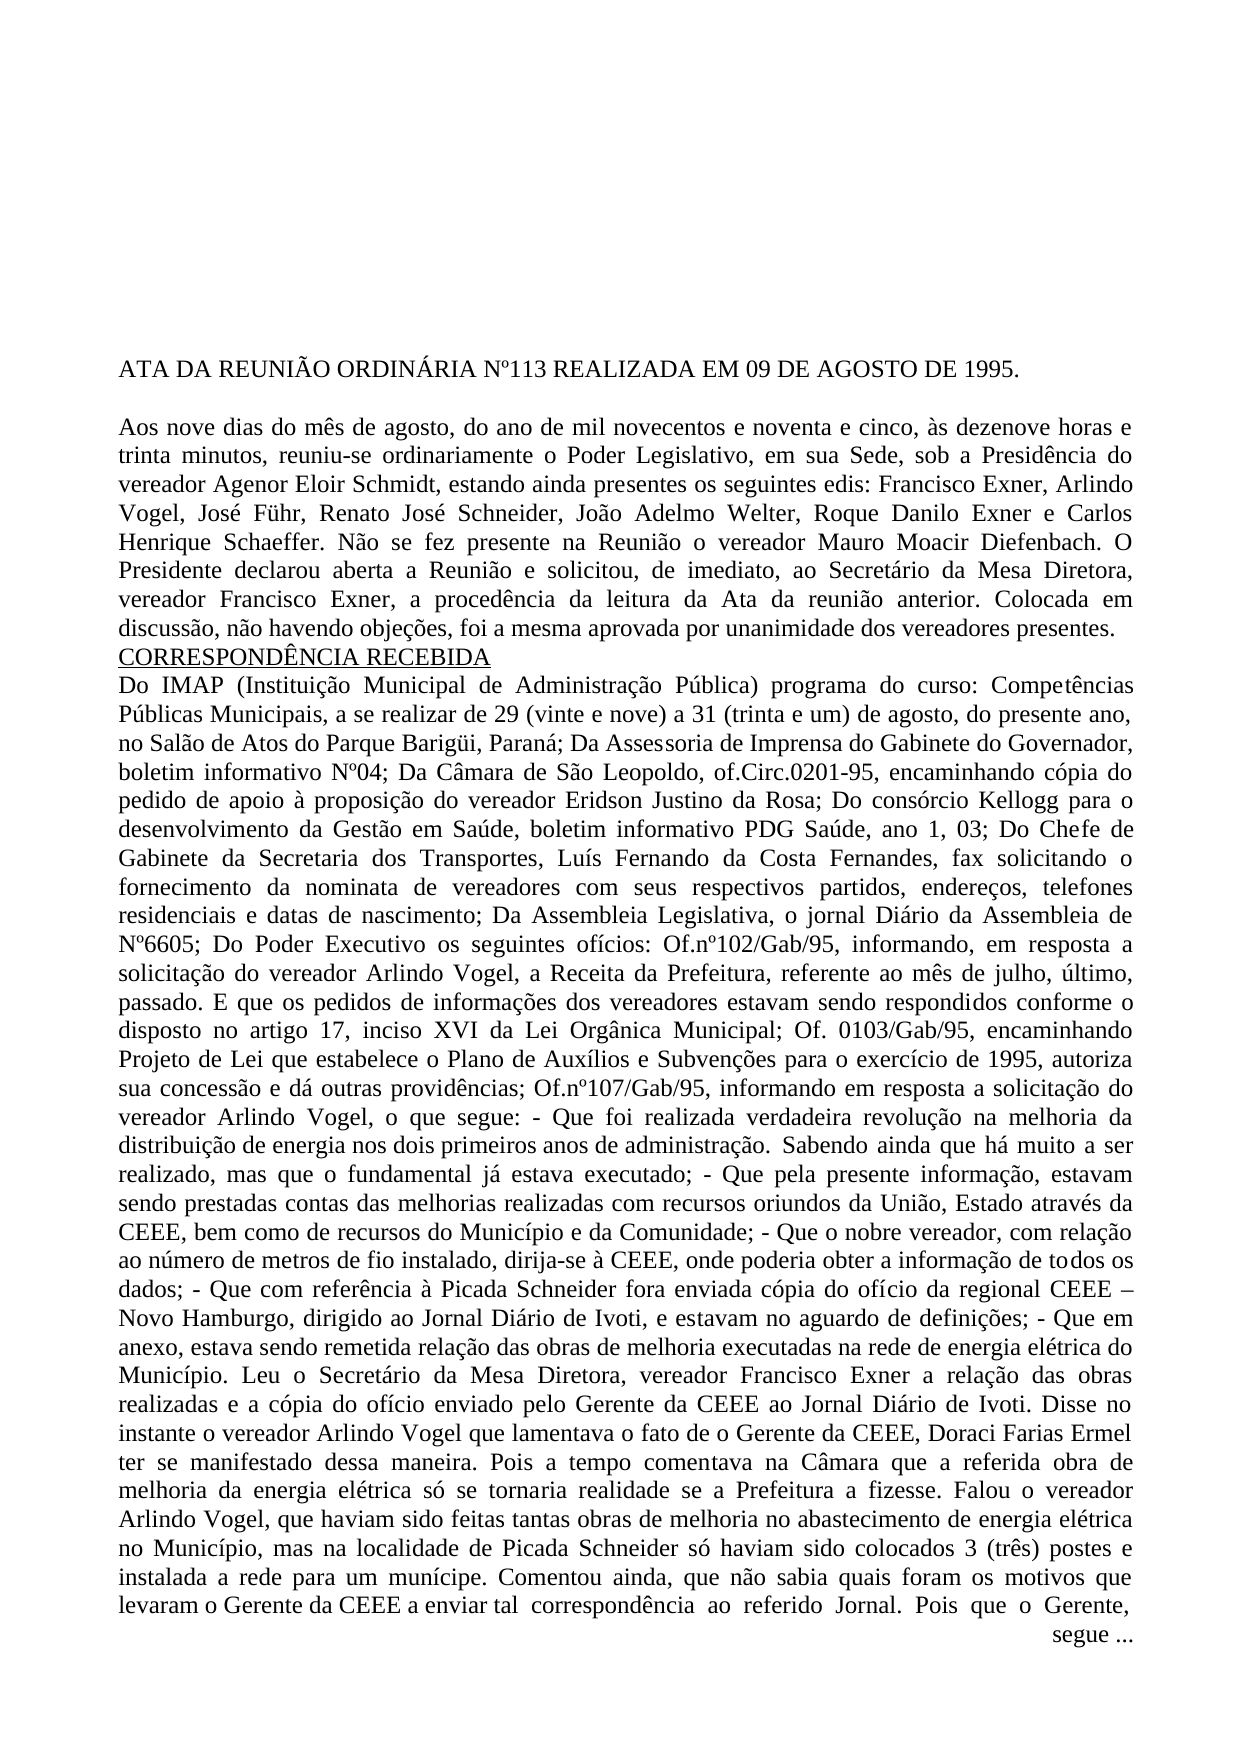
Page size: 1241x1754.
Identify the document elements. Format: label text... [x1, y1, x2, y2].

text CORRESPONDÊNCIA RECEBIDA [118, 642, 1134, 671]
text ATA DA REUNIÃO ORDINÁRIA Nº113 REALIZADA EM 09 DE AGOSTO DE 1995. [118, 354, 1134, 383]
text Aos nove dias do mês de agosto, do ano de mil novecentos e noventa e cinco, às dezenove horas e trinta minutos, reuniu-se ordinariamente o Poder Legislativo, em sua Sede, sob a Presidência do vereador Agenor Eloir Schmidt, estando ainda presentes os seguintes edis: Francisco Exner, Arlindo Vogel, José Führ, Renato José Schneider, João Adelmo Welter, Roque Danilo Exner e Carlos Henrique Schaeffer. Não se fez presente na Reunião o vereador Mauro Moacir Diefenbach. O Presidente declarou aberta a Reunião e solicitou, de imediato, ao Secretário da Mesa Diretora, vereador Francisco Exner, a procedência da leitura da Ata da reunião anterior. Colocada em discussão, não havendo objeções, foi a mesma aprovada por unanimidade dos vereadores presentes. [118, 412, 1134, 642]
text Do IMAP (Instituição Municipal de Administração Pública) programa do curso: Competências Públicas Municipais, a se realizar de 29 (vinte e nove) a 31 (trinta e um) de agosto, do presente ano, no Salão de Atos do Parque Barigüi, Paraná; Da Assessoria de Imprensa do Gabinete do Governador, boletim informativo Nº04; Da Câmara de São Leopoldo, of.Circ.0201-95, encaminhando cópia do pedido de apoio à proposição do vereador Eridson Justino da Rosa; Do consórcio Kellogg para o desenvolvimento da Gestão em Saúde, boletim informativo PDG Saúde, ano 1, 03; Do Chefe de Gabinete da Secretaria dos Transportes, Luís Fernando da Costa Fernandes, fax solicitando o fornecimento da nominata de vereadores com seus respectivos partidos, endereços, telefones residenciais e datas de nascimento; Da Assembleia Legislativa, o jornal Diário da Assembleia de Nº6605; Do Poder Executivo os seguintes ofícios: Of.nº102/Gab/95, informando, em resposta a solicitação do vereador Arlindo Vogel, a Receita da Prefeitura, referente ao mês de julho, último, passado. E que os pedidos de informações dos vereadores estavam sendo respondidos conforme o disposto no artigo 17, inciso XVI da Lei Orgânica Municipal; Of. 0103/Gab/95, encaminhando Projeto de Lei que estabelece o Plano de Auxílios e Subvenções para o exercício de 1995, autoriza sua concessão e dá outras providências; Of.nº107/Gab/95, informando em resposta a solicitação do vereador Arlindo Vogel, o que segue: - Que foi realizada verdadeira revolução na melhoria da distribuição de energia nos dois primeiros anos de administração. Sabendo ainda que há muito a ser realizado, mas que o fundamental já estava executado; - Que pela presente informação, estavam sendo prestadas contas das melhorias realizadas com recursos oriundos da União, Estado através da CEEE, bem como de recursos do Município e da Comunidade; - Que o nobre vereador, com relação ao número de metros de fio instalado, dirija-se à CEEE, onde poderia obter a informação de todos os dados; - Que com referência à Picada Schneider fora enviada cópia do ofício da regional CEEE – Novo Hamburgo, dirigido ao Jornal Diário de Ivoti, e estavam no aguardo de definições; - Que em anexo, estava sendo remetida relação das obras de melhoria executadas na rede de energia elétrica do Município. Leu o Secretário da Mesa Diretora, vereador Francisco Exner a relação das obras realizadas e a cópia do ofício enviado pelo Gerente da CEEE ao Jornal Diário de Ivoti. Disse no instante o vereador Arlindo Vogel que lamentava o fato de o Gerente da CEEE, Doraci Farias Ermel ter se manifestado dessa maneira. Pois a tempo comentava na Câmara que a referida obra de melhoria da energia elétrica só se tornaria realidade se a Prefeitura a fizesse. Falou o vereador Arlindo Vogel, que haviam sido feitas tantas obras de melhoria no abastecimento de energia elétrica no Município, mas na localidade de Picada Schneider só haviam sido colocados 3 (três) postes e instalada a rede para um munícipe. Comentou ainda, que não sabia quais foram os motivos que levaram o Gerente da CEEE a enviar tal correspondência ao referido Jornal. Pois que o Gerente, [118, 671, 1134, 1619]
text segue ... [118, 1619, 1134, 1648]
